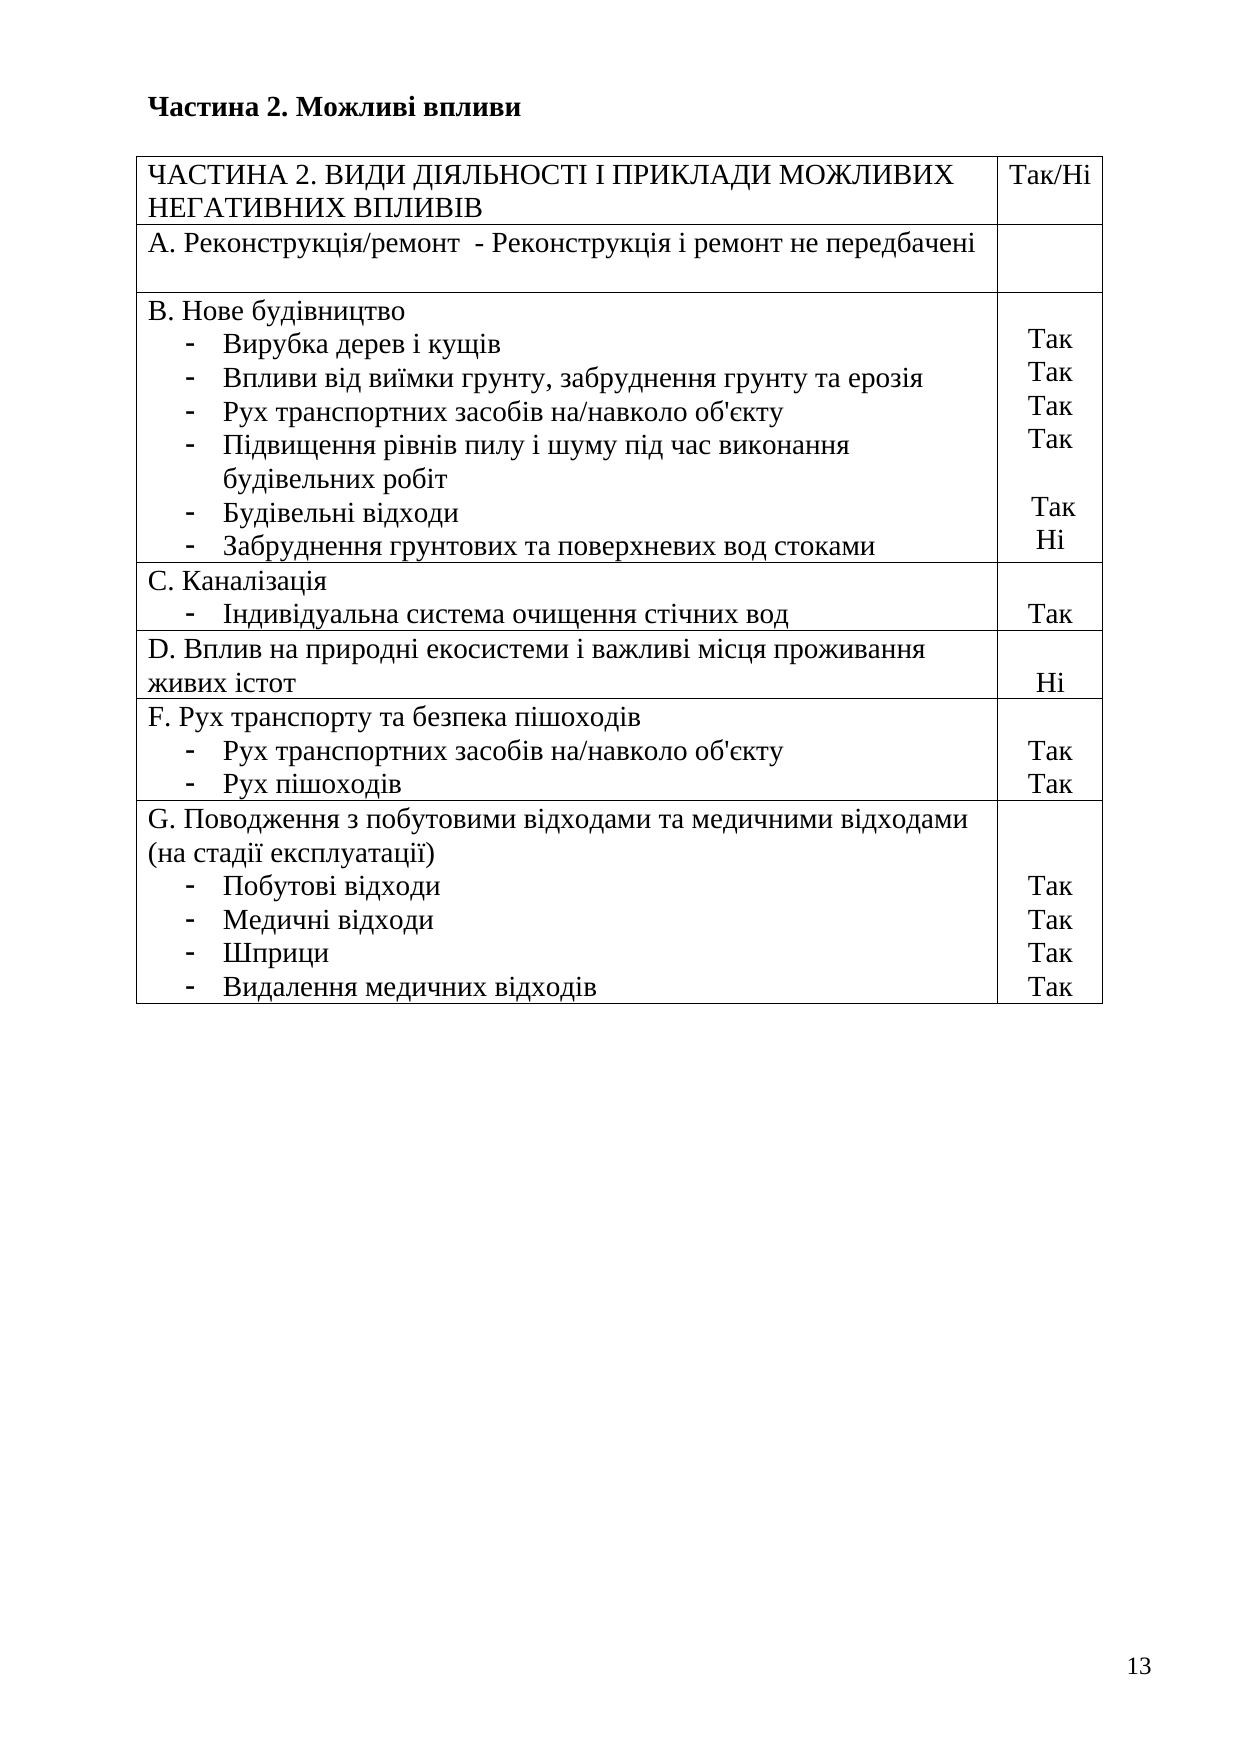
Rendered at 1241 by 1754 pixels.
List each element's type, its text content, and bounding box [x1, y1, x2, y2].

table_cell F. Рух транспорту та безпека пішоходів Рух транспортних засобів на/навколо об'єкту Рух пішоходів [137, 699, 997, 800]
table_cell Ні [998, 631, 1102, 698]
table_cell [998, 225, 1102, 292]
table_cell C. Каналізація Індивідуальна система очищення стічних вод [137, 563, 997, 630]
table_cell Так Так [998, 699, 1102, 800]
table_cell G. Поводження з побутовими відходами та медичними відходами (на стадії експлуатації) Побутові відходи Медичні відходи Шприци Видалення медичних відходів [137, 801, 997, 1003]
table_header Так/Ні [998, 157, 1102, 224]
table_header ЧАСТИНА 2. ВИДИ ДІЯЛЬНОСТІ І ПРИКЛАДи МОЖЛИВИХ НЕГАТИВНИХ ВПЛИВІВ [137, 157, 997, 224]
table_cell Так Так Так Так [998, 801, 1102, 1003]
table_cell B. Нове будівництво Вирубка дерев і кущів Впливи від виїмки грунту, забруднення грунту та ерозія Рух транспортних засобів на/навколо об'єкту Підвищення рівнів пилу і шуму під час виконання будівельних робіт Будівельні відходи Забруднення грунтових та поверхневих вод стоками [137, 293, 997, 562]
table_cell Так Так Так Так Так Ні [998, 293, 1102, 562]
subtitle Частина 2. Можливі впливи [148, 89, 1152, 122]
table_cell Так [998, 563, 1102, 630]
table_cell A. Реконструкція/ремонт - Реконструкція і ремонт не передбачені [137, 225, 997, 292]
table_cell D. Вплив на природні екосистеми і важливі місця проживання живих істот [137, 631, 997, 698]
